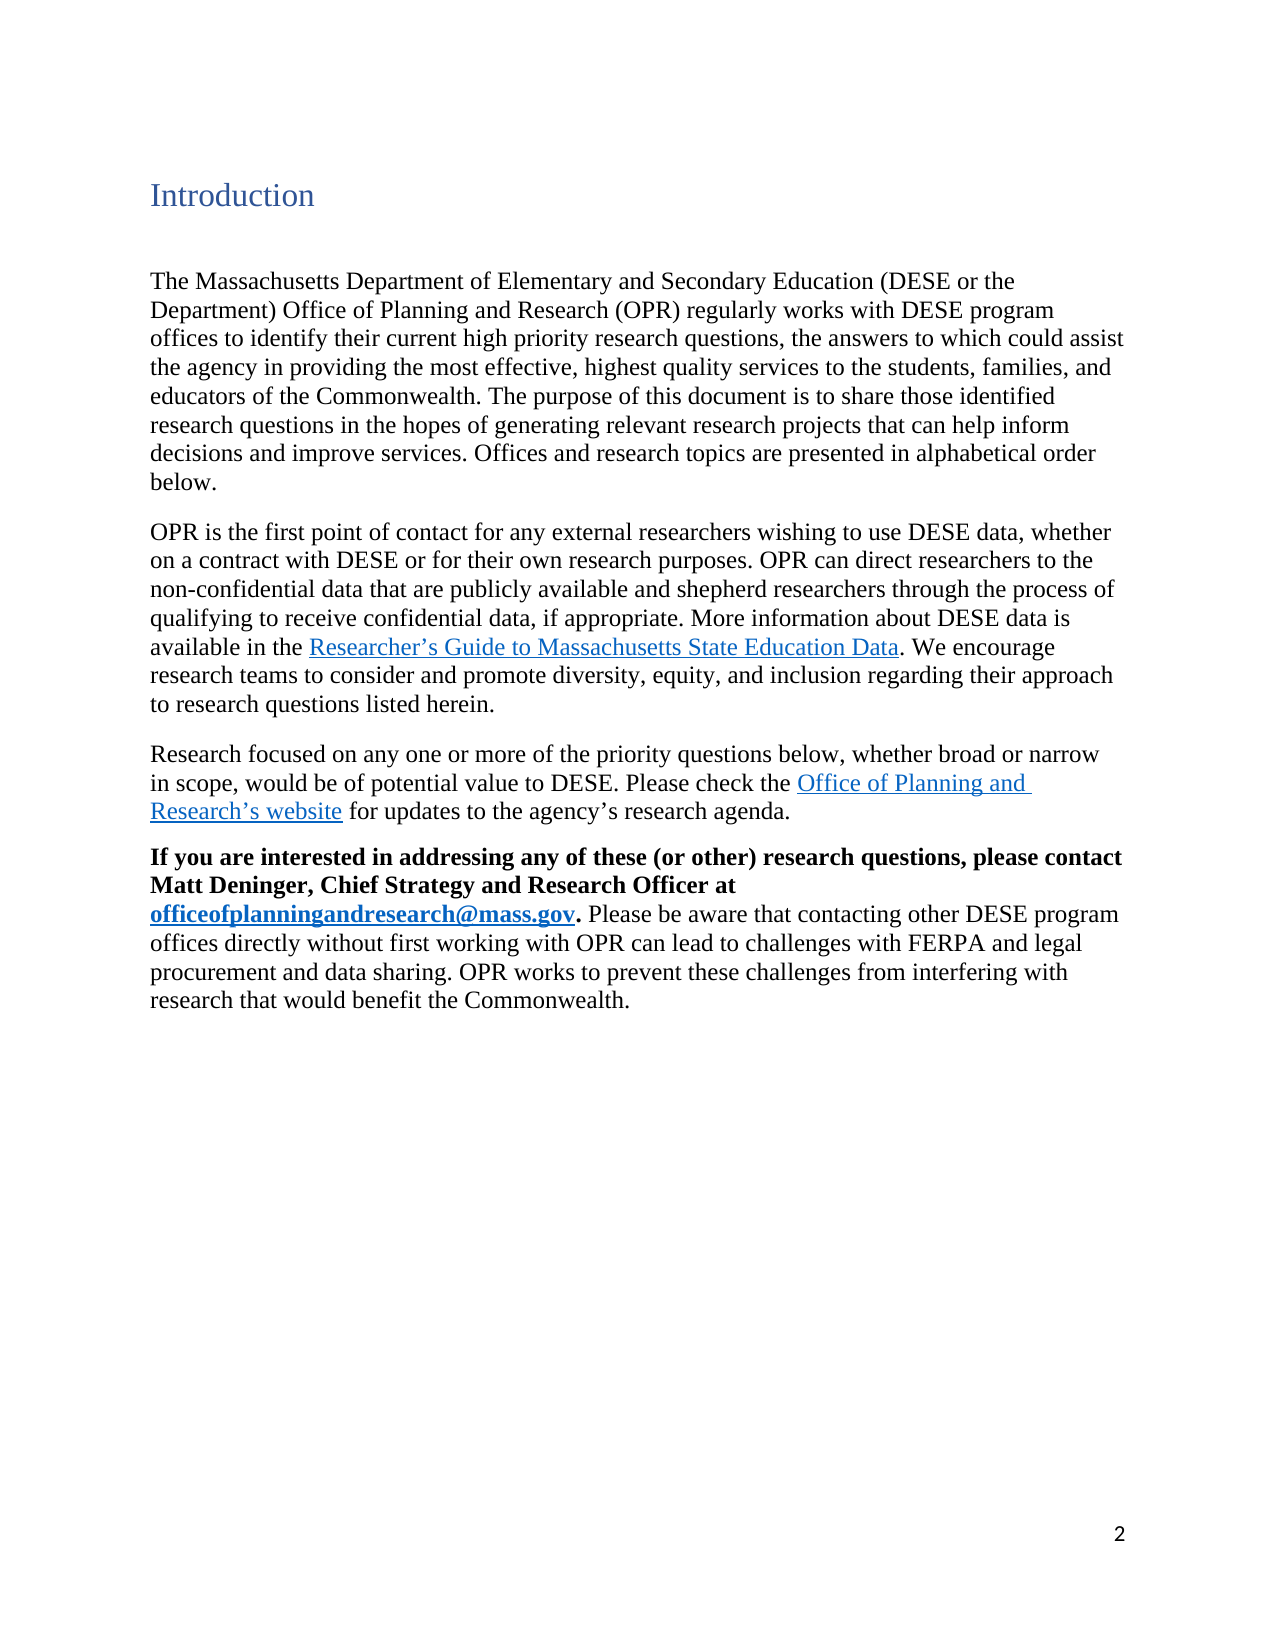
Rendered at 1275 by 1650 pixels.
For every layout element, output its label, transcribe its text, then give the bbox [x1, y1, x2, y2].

text If you are interested in addressing any of these (or other) research questions, please contact Matt Deninger, Chief Strategy and Research Officer at officeofplanningandresearch@mass.gov. Please be aware that contacting other DESE program offices directly without first working with OPR can lead to challenges with FERPA and legal procurement and data sharing. OPR works to prevent these challenges from interfering with research that would benefit the Commonwealth. [150, 842, 1125, 1014]
text OPR is the first point of contact for any external researchers wishing to use DESE data, whether on a contract with DESE or for their own research purposes. OPR can direct researchers to the non-confidential data that are publicly available and shepherd researchers through the process of qualifying to receive confidential data, if appropriate. More information about DESE data is available in the Researcher’s Guide to Massachusetts State Education Data. We encourage research teams to consider and promote diversity, equity, and inclusion regarding their approach to research questions listed herein. [150, 517, 1125, 718]
subtitle Introduction [150, 175, 1125, 213]
text Research focused on any one or more of the priority questions below, whether broad or narrow in scope, would be of potential value to DESE. Please check the Office of Planning and Research’s website for updates to the agency’s research agenda. [150, 739, 1125, 825]
text The Massachusetts Department of Elementary and Secondary Education (DESE or the Department) Office of Planning and Research (OPR) regularly works with DESE program offices to identify their current high priority research questions, the answers to which could assist the agency in providing the most effective, highest quality services to the students, families, and educators of the Commonwealth. The purpose of this document is to share those identified research questions in the hopes of generating relevant research projects that can help inform decisions and improve services. Offices and research topics are presented in alphabetical order below. [150, 266, 1125, 496]
